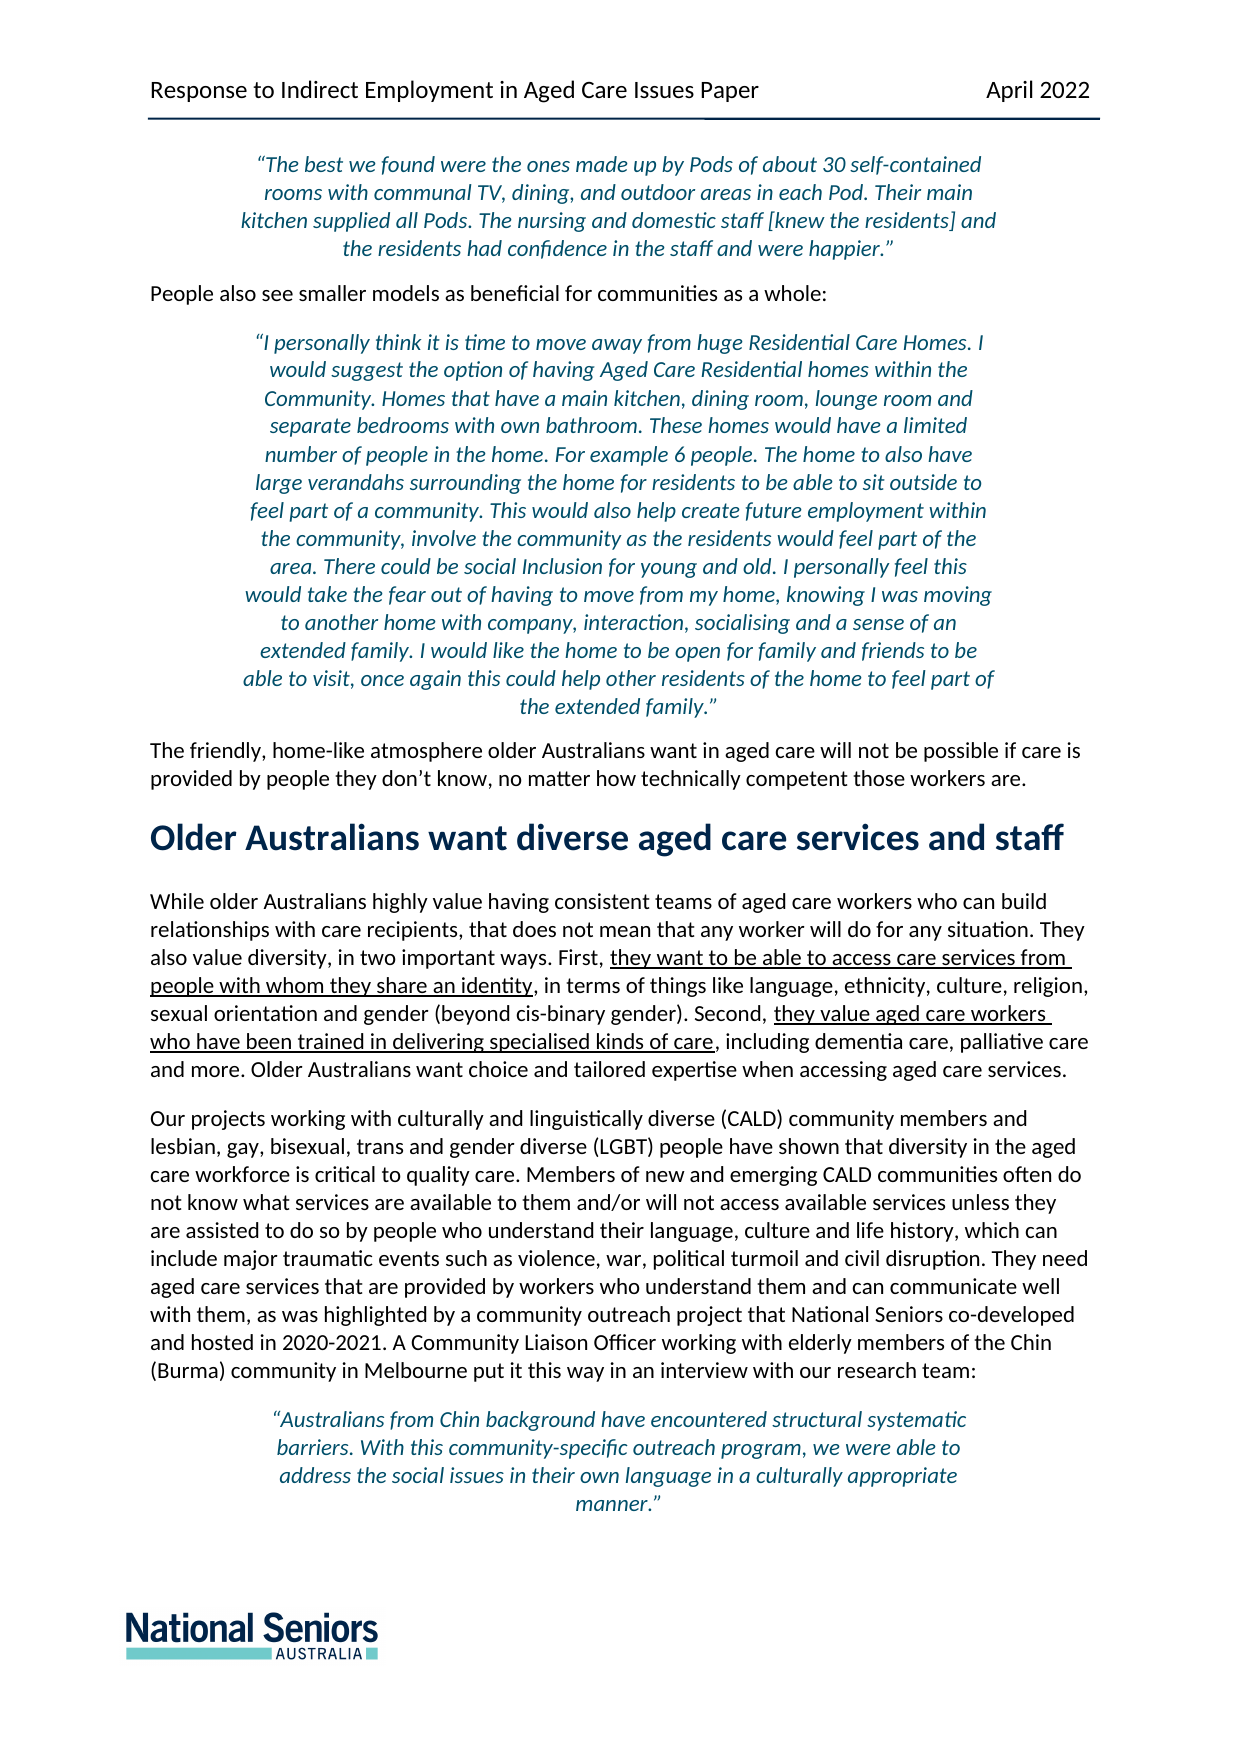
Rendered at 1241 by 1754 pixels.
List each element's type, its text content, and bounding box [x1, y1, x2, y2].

text People also see smaller models as beneficial for communities as a whole: [150, 279, 1090, 307]
text The friendly, home-like atmosphere older Australians want in aged care will not be possible if care is provided by people they don’t know, no matter how technically competent those workers are. [150, 737, 1090, 793]
text “The best we found were the ones made up by Pods of about 30 self-contained rooms with communal TV, dining, and outdoor areas in each Pod. Their main kitchen supplied all Pods. The nursing and domestic staff [knew the residents] and the residents had confidence in the staff and were happier.” [240, 150, 1000, 262]
text While older Australians highly value having consistent teams of aged care workers who can build relationships with care recipients, that does not mean that any worker will do for any situation. They also value diversity, in two important ways. First, they want to be able to access care services from people with whom they share an identity, in terms of things like language, ethnicity, culture, religion, sexual orientation and gender (beyond cis-binary gender). Second, they value aged care workers who have been trained in delivering specialised kinds of care, including dementia care, palliative care and more. Older Australians want choice and tailored expertise when accessing aged care services. [150, 887, 1090, 1083]
text “I personally think it is time to move away from huge Residential Care Homes. I would suggest the option of having Aged Care Residential homes within the Community. Homes that have a main kitchen, dining room, lounge room and separate bedrooms with own bathroom. These homes would have a limited number of people in the home. For example 6 people. The home to also have large verandahs surrounding the home for residents to be able to sit outside to feel part of a community. This would also help create future employment within the community, involve the community as the residents would feel part of the area. There could be social Inclusion for young and old. I personally feel this would take the fear out of having to move from my home, knowing I was moving to another home with company, interaction, socialising and a sense of an extended family. I would like the home to be open for family and friends to be able to visit, once again this could help other residents of the home to feel part of the extended family.” [240, 328, 1000, 720]
text Our projects working with culturally and linguistically diverse (CALD) community members and lesbian, gay, bisexual, trans and gender diverse (LGBT) people have shown that diversity in the aged care workforce is critical to quality care. Members of new and emerging CALD communities often do not know what services are available to them and/or will not access available services unless they are assisted to do so by people who understand their language, culture and life history, which can include major traumatic events such as violence, war, political turmoil and civil disruption. They need aged care services that are provided by workers who understand them and can communicate well with them, as was highlighted by a community outreach project that National Seniors co-developed and hosted in 2020-2021. A Community Liaison Officer working with elderly members of the Chin (Burma) community in Melbourne put it this way in an interview with our research team: [150, 1104, 1090, 1384]
text “Australians from Chin background have encountered structural systematic barriers. With this community-specific outreach program, we were able to address the social issues in their own language in a culturally appropriate manner.” [240, 1405, 1000, 1517]
picture [118, 1607, 386, 1666]
subtitle Older Australians want diverse aged care services and staff [150, 813, 1090, 859]
